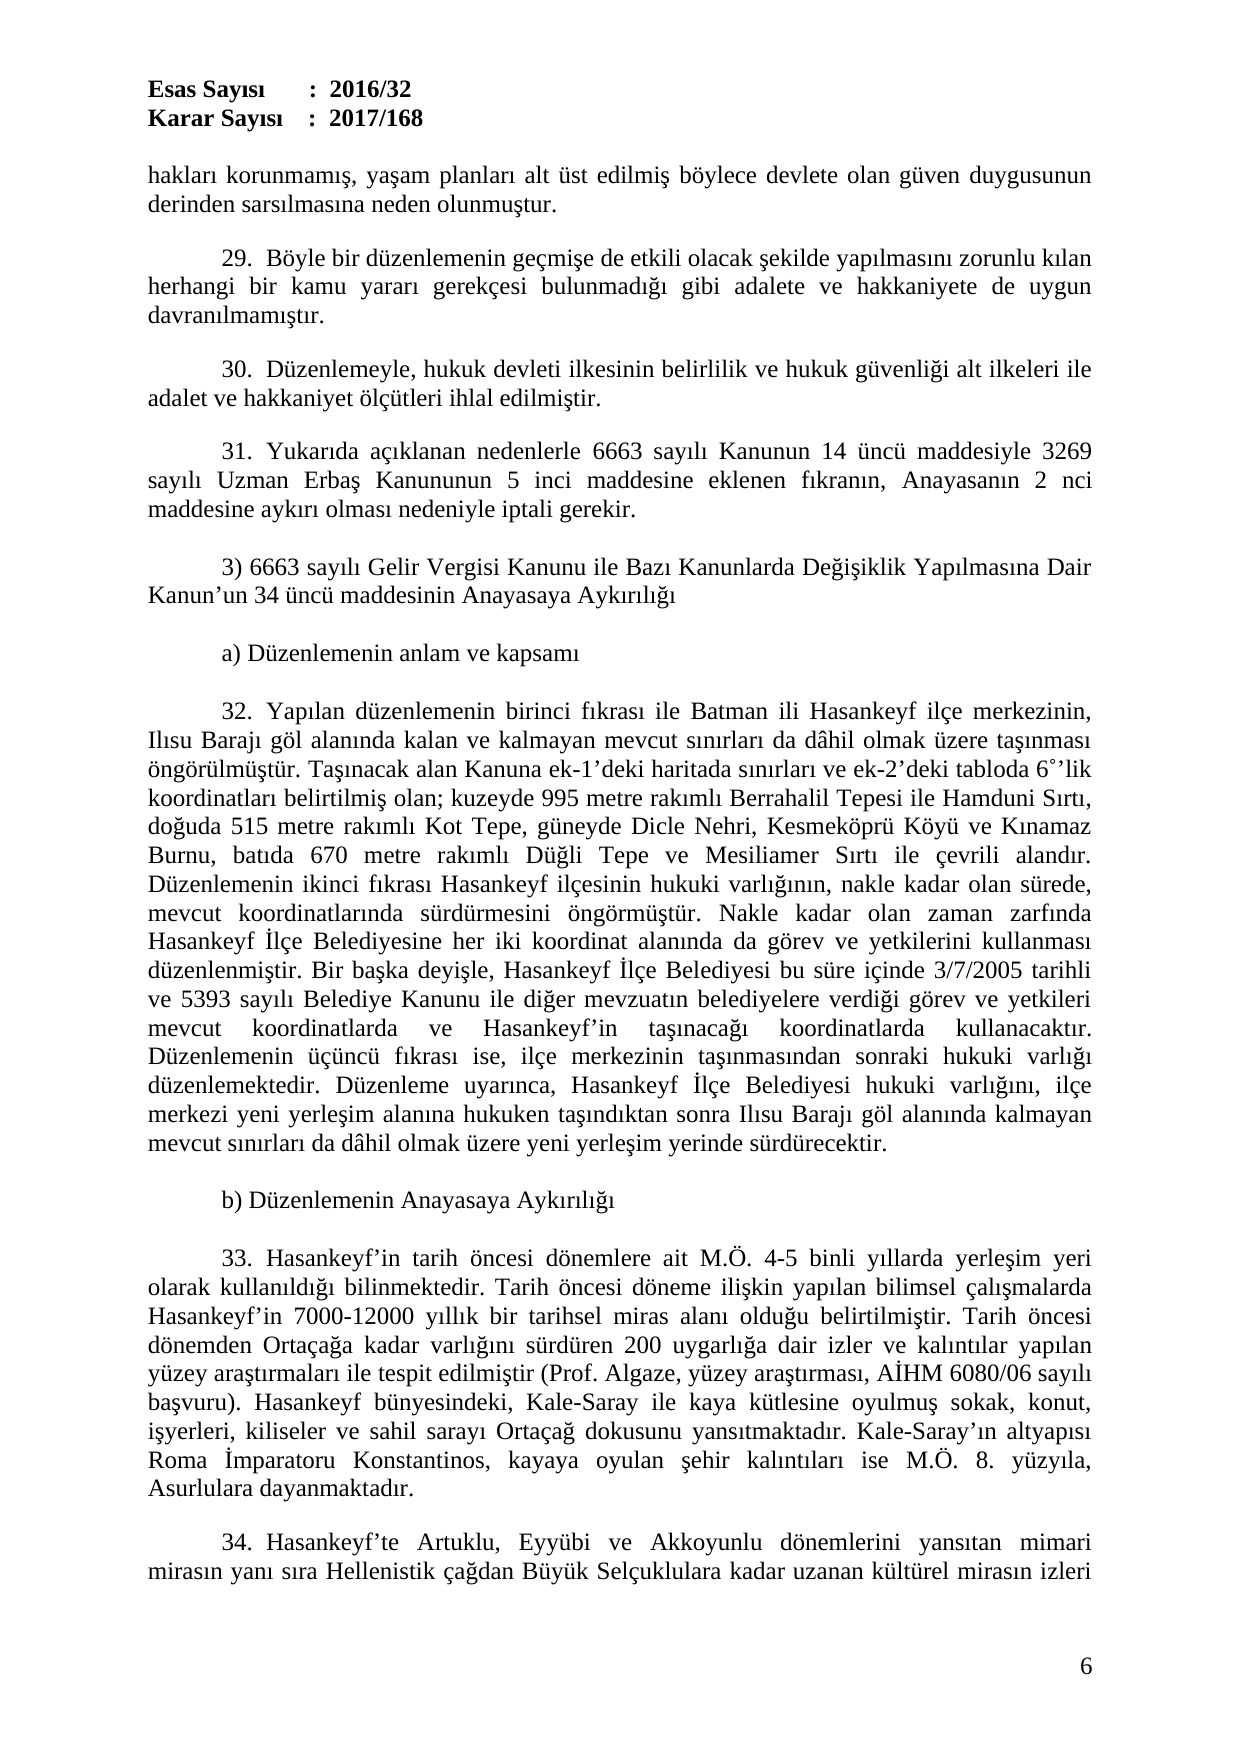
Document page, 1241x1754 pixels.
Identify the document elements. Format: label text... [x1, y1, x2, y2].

list Hasankeyf’in tarih öncesi dönemlere ait M.Ö. 4-5 binli yıllarda yerleşim yeri olarak kullanıldığı bilinmektedir. Tarih öncesi döneme ilişkin yapılan bilimsel çalışmalarda Hasankeyf’in 7000-12000 yıllık bir tarihsel miras alanı olduğu belirtilmiştir. Tarih öncesi dönemden Ortaçağa kadar varlığını sürdüren 200 uygarlığa dair izler ve kalıntılar yapılan yüzey araştırmaları ile tespit edilmiştir (Prof. Algaze, yüzey araştırması, AİHM 6080/06 sayılı başvuru). Hasankeyf bünyesindeki, Kale-Saray ile kaya kütlesine oyulmuş sokak, konut, işyerleri, kiliseler ve sahil sarayı Ortaçağ dokusunu yansıtmaktadır. Kale-Saray’ın altyapısı Roma İmparatoru Konstantinos, kayaya oyulan şehir kalıntıları ise M.Ö. 8. yüzyıla, Asurlulara dayanmaktadır. [148, 1243, 1093, 1502]
list Yukarıda açıklanan nedenlerle 6663 sayılı Kanunun 14 üncü maddesiyle 3269 sayılı Uzman Erbaş Kanununun 5 inci maddesine eklenen fıkranın, Anayasanın 2 nci maddesine aykırı olması nedeniyle iptali gerekir. [148, 436, 1093, 523]
list Böyle bir düzenlemenin geçmişe de etkili olacak şekilde yapılmasını zorunlu kılan herhangi bir kamu yararı gerekçesi bulunmadığı gibi adalete ve hakkaniyete de uygun davranılmamıştır. [148, 243, 1093, 329]
text 3) 6663 sayılı Gelir Vergisi Kanunu ile Bazı Kanunlarda Değişiklik Yapılmasına Dair Kanun’un 34 üncü maddesinin Anayasaya Aykırılığı [148, 552, 1093, 609]
text b) Düzenlemenin Anayasaya Aykırılığı [148, 1186, 1093, 1214]
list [148, 1527, 1093, 1585]
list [148, 160, 1093, 218]
list Yapılan düzenlemenin birinci fıkrası ile Batman ili Hasankeyf ilçe merkezinin, Ilısu Barajı göl alanında kalan ve kalmayan mevcut sınırları da dâhil olmak üzere taşınması öngörülmüştür. Taşınacak alan Kanuna ek-1’deki haritada sınırları ve ek-2’deki tabloda 6˚’lik koordinatları belirtilmiş olan; kuzeyde 995 metre rakımlı Berrahalil Tepesi ile Hamduni Sırtı, doğuda 515 metre rakımlı Kot Tepe, güneyde Dicle Nehri, Kesmeköprü Köyü ve Kınamaz Burnu, batıda 670 metre rakımlı Düğli Tepe ve Mesiliamer Sırtı ile çevrili alandır. Düzenlemenin ikinci fıkrası Hasankeyf ilçesinin hukuki varlığının, nakle kadar olan sürede, mevcut koordinatlarında sürdürmesini öngörmüştür. Nakle kadar olan zaman zarfında Hasankeyf İlçe Belediyesine her iki koordinat alanında da görev ve yetkilerini kullanması düzenlenmiştir. Bir başka deyişle, Hasankeyf İlçe Belediyesi bu süre içinde 3/7/2005 tarihli ve 5393 sayılı Belediye Kanunu ile diğer mevzuatın belediyelere verdiği görev ve yetkileri mevcut koordinatlarda ve Hasankeyf’in taşınacağı koordinatlarda kullanacaktır. Düzenlemenin üçüncü fıkrası ise, ilçe merkezinin taşınmasından sonraki hukuki varlığı düzenlemektedir. Düzenleme uyarınca, Hasankeyf İlçe Belediyesi hukuki varlığını, ilçe merkezi yeni yerleşim alanına hukuken taşındıktan sonra Ilısu Barajı göl alanında kalmayan mevcut sınırları da dâhil olmak üzere yeni yerleşim yerinde sürdürecektir. [148, 696, 1093, 1156]
text a) Düzenlemenin anlam ve kapsamı [148, 638, 1093, 667]
list Düzenlemeyle, hukuk devleti ilkesinin belirlilik ve hukuk güvenliği alt ilkeleri ile adalet ve hakkaniyet ölçütleri ihlal edilmiştir. [148, 354, 1093, 411]
